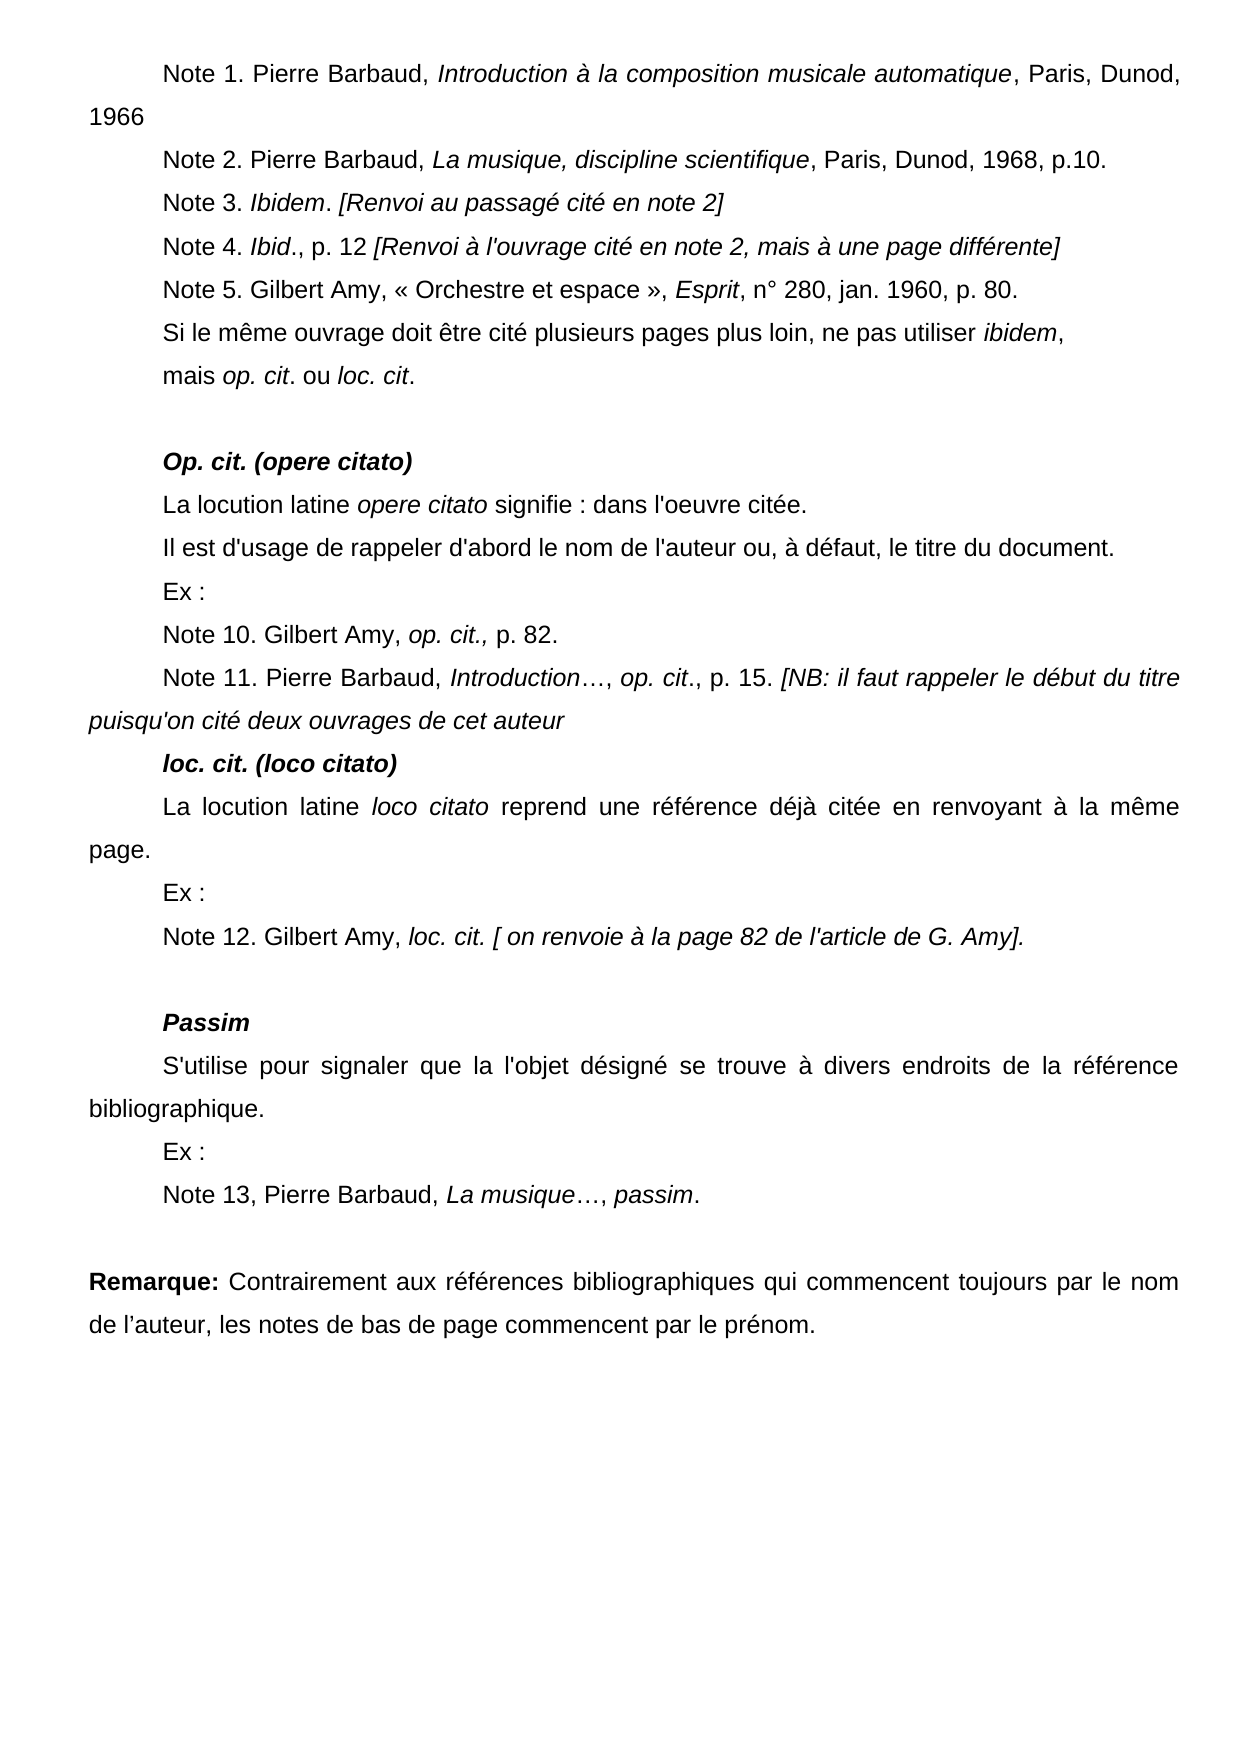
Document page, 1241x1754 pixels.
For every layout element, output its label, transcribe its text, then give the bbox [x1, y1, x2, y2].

list La locution latine opere citato signifie : dans l'oeuvre citée. [89, 490, 1181, 519]
list Note 1. Pierre Barbaud, Introduction à la composition musicale automatique, Paris, Dunod, 1966 [89, 59, 1181, 131]
list Note 10. Gilbert Amy, op. cit., p. 82. [89, 620, 1181, 648]
list La locution latine loco citato reprend une référence déjà citée en renvoyant à la même page. [89, 792, 1181, 864]
list Ex : [89, 1137, 1181, 1166]
list Note 13, Pierre Barbaud, La musique…, passim. [89, 1180, 1181, 1209]
list Note 12. Gilbert Amy, loc. cit. [ on renvoie à la page 82 de l'article de G. Amy]. [89, 922, 1181, 950]
list Ex : [89, 878, 1181, 907]
list S'utilise pour signaler que la l'objet désigné se trouve à divers endroits de la référence bibliographique. [89, 1051, 1181, 1123]
list Passim [89, 1008, 1181, 1037]
list Si le même ouvrage doit être cité plusieurs pages plus loin, ne pas utiliser ibidem, [89, 318, 1181, 347]
list Op. cit. (opere citato) [89, 447, 1181, 476]
list Note 3. Ibidem. [Renvoi au passagé cité en note 2] [89, 188, 1181, 217]
list Note 2. Pierre Barbaud, La musique, discipline scientifique, Paris, Dunod, 1968, p.10. [89, 145, 1181, 174]
list mais op. cit. ou loc. cit. [89, 361, 1181, 390]
list Note 4. Ibid., p. 12 [Renvoi à l'ouvrage cité en note 2, mais à une page différente] [89, 232, 1181, 260]
text Remarque: Contrairement aux références bibliographiques qui commencent toujours par le nom de l’auteur, les notes de bas de page commencent par le prénom. [89, 1267, 1181, 1338]
list loc. cit. (loco citato) [89, 749, 1181, 778]
list Note 11. Pierre Barbaud, Introduction…, op. cit., p. 15. [NB: il faut rappeler le début du titre puisqu'on cité deux ouvrages de cet auteur [89, 663, 1181, 735]
list Note 5. Gilbert Amy, « Orchestre et espace », Esprit, n° 280, jan. 1960, p. 80. [89, 275, 1181, 303]
list Ex : [89, 577, 1181, 605]
list Il est d'usage de rappeler d'abord le nom de l'auteur ou, à défaut, le titre du document. [89, 533, 1181, 562]
